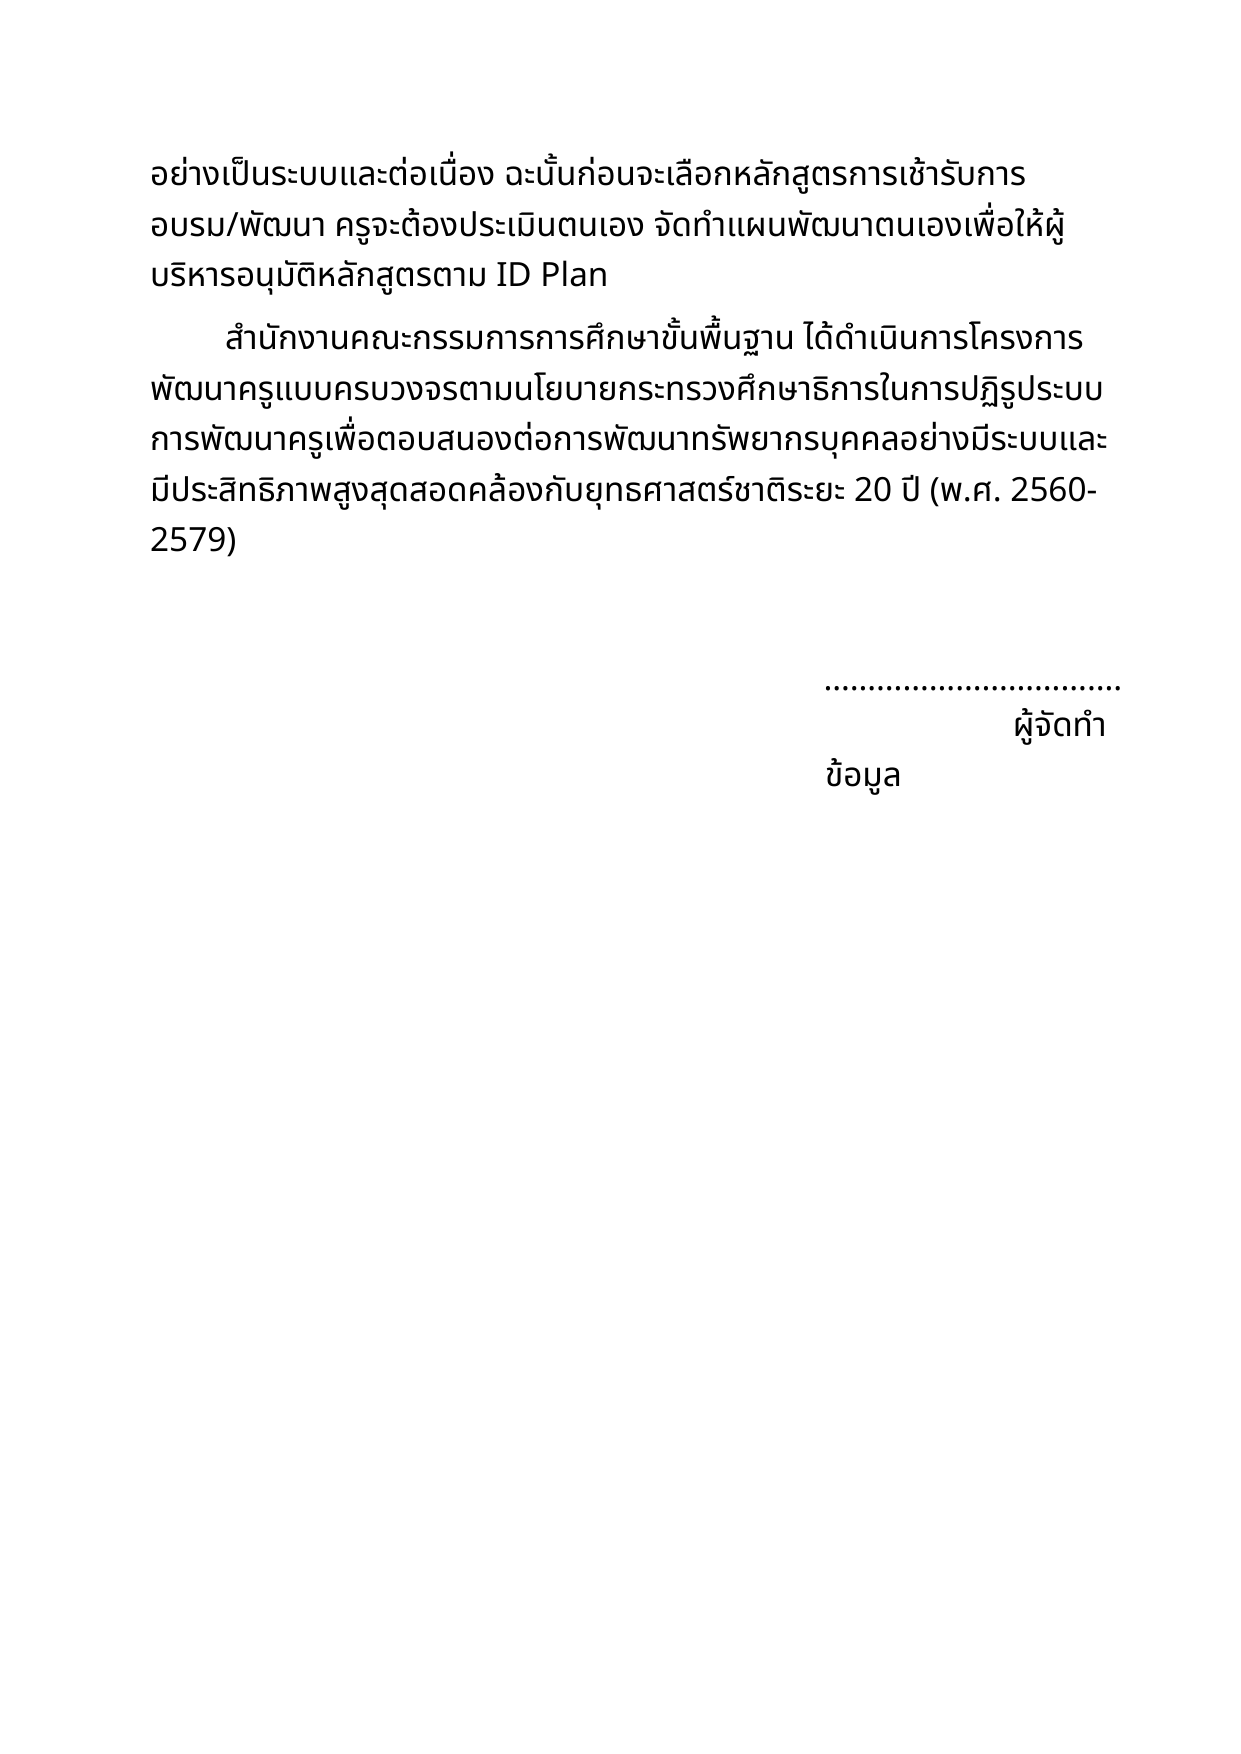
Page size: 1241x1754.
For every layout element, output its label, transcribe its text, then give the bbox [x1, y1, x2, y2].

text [150, 150, 1122, 302]
text ……………………………. [150, 655, 1122, 701]
text ผู้จัดทำข้อมูล [825, 701, 1122, 801]
text สำนักงานคณะกรรมการการศึกษาขั้นพื้นฐาน ได้ดำเนินการโครงการพัฒนาครูแบบครบวงจรตามนโยบายกระทรวงศึกษาธิการในการปฏิรูประบบการพัฒนาครูเพื่อตอบสนองต่อการพัฒนาทรัพยากรบุคคลอย่างมีระบบและมีประสิทธิภาพสูงสุดสอดคล้องกับยุทธศาสตร์ชาติระยะ 20 ปี (พ.ศ. 2560-2579) [150, 314, 1122, 561]
